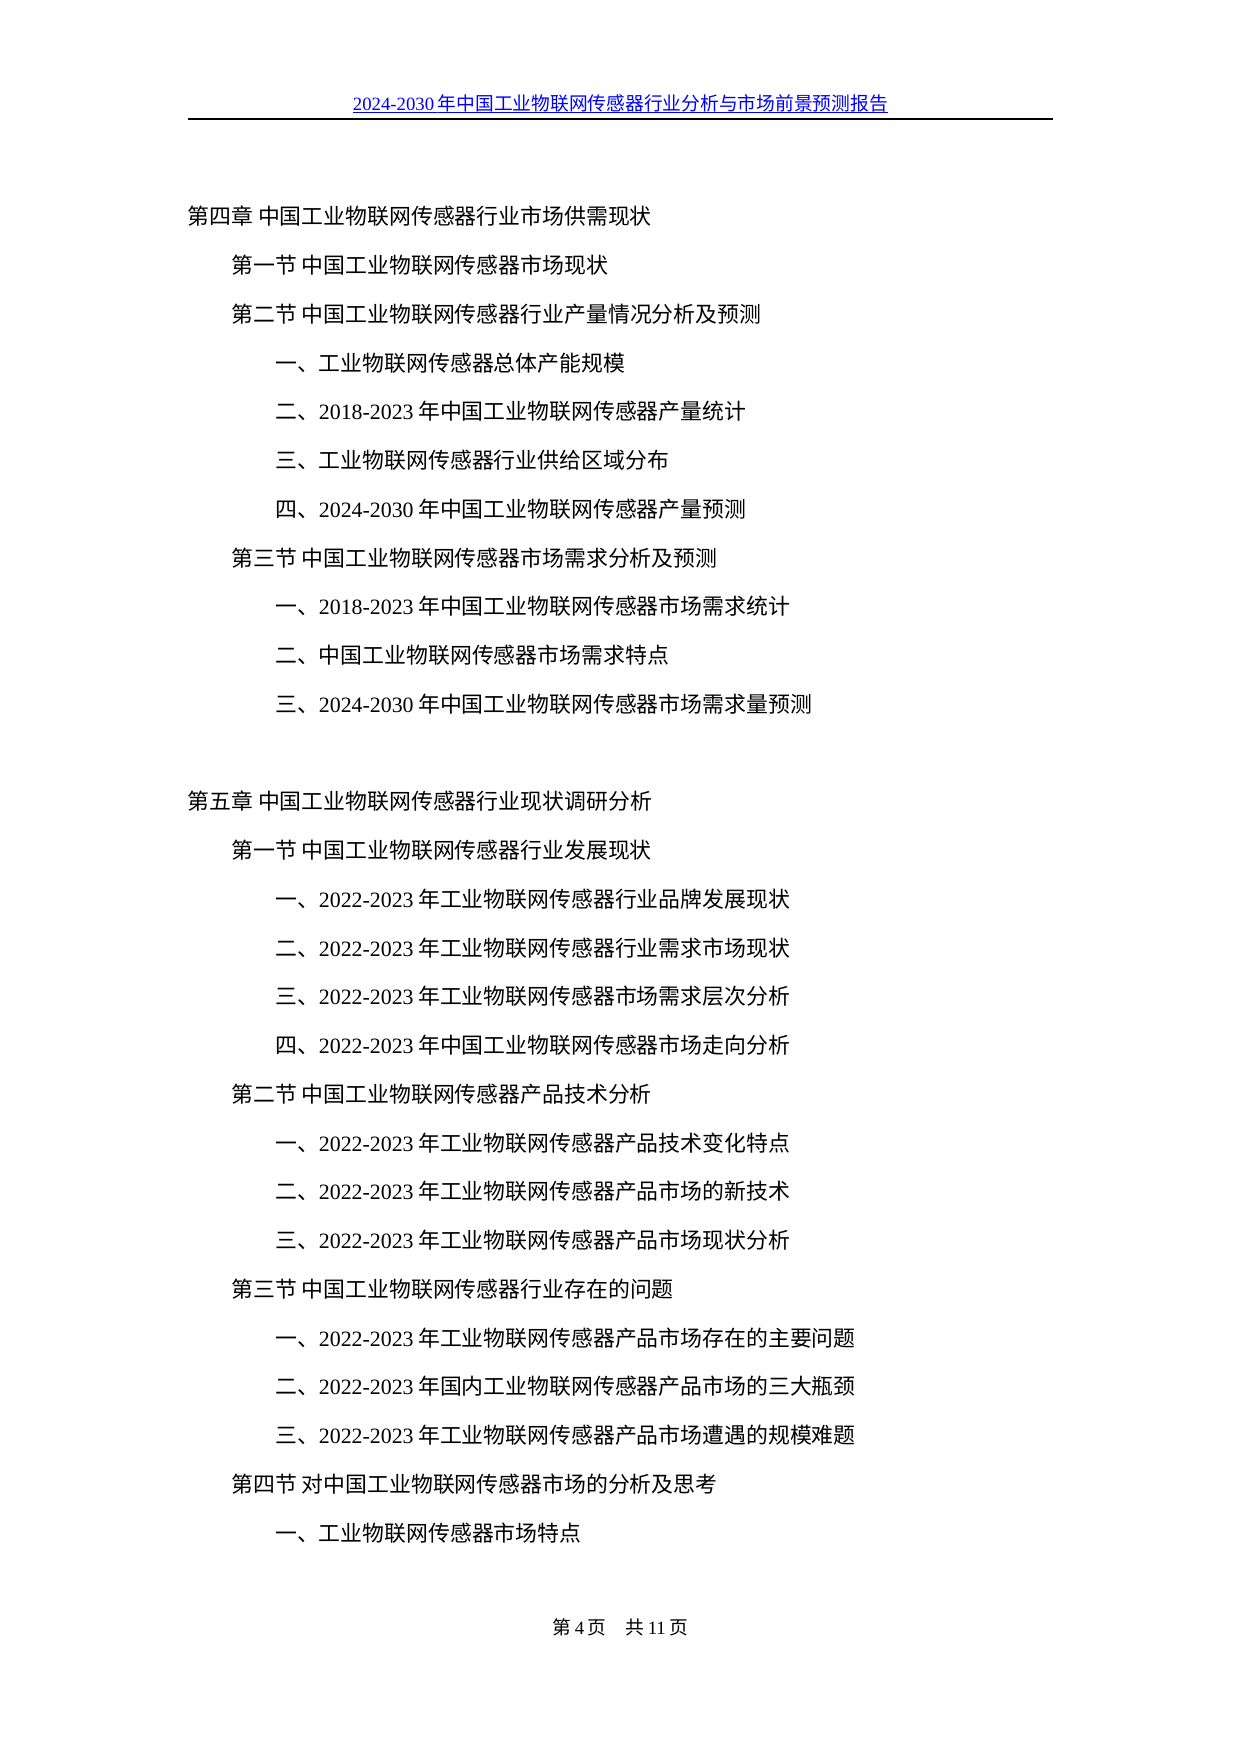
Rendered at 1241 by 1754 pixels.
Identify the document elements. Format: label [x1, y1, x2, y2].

text [187, 150, 1053, 1548]
